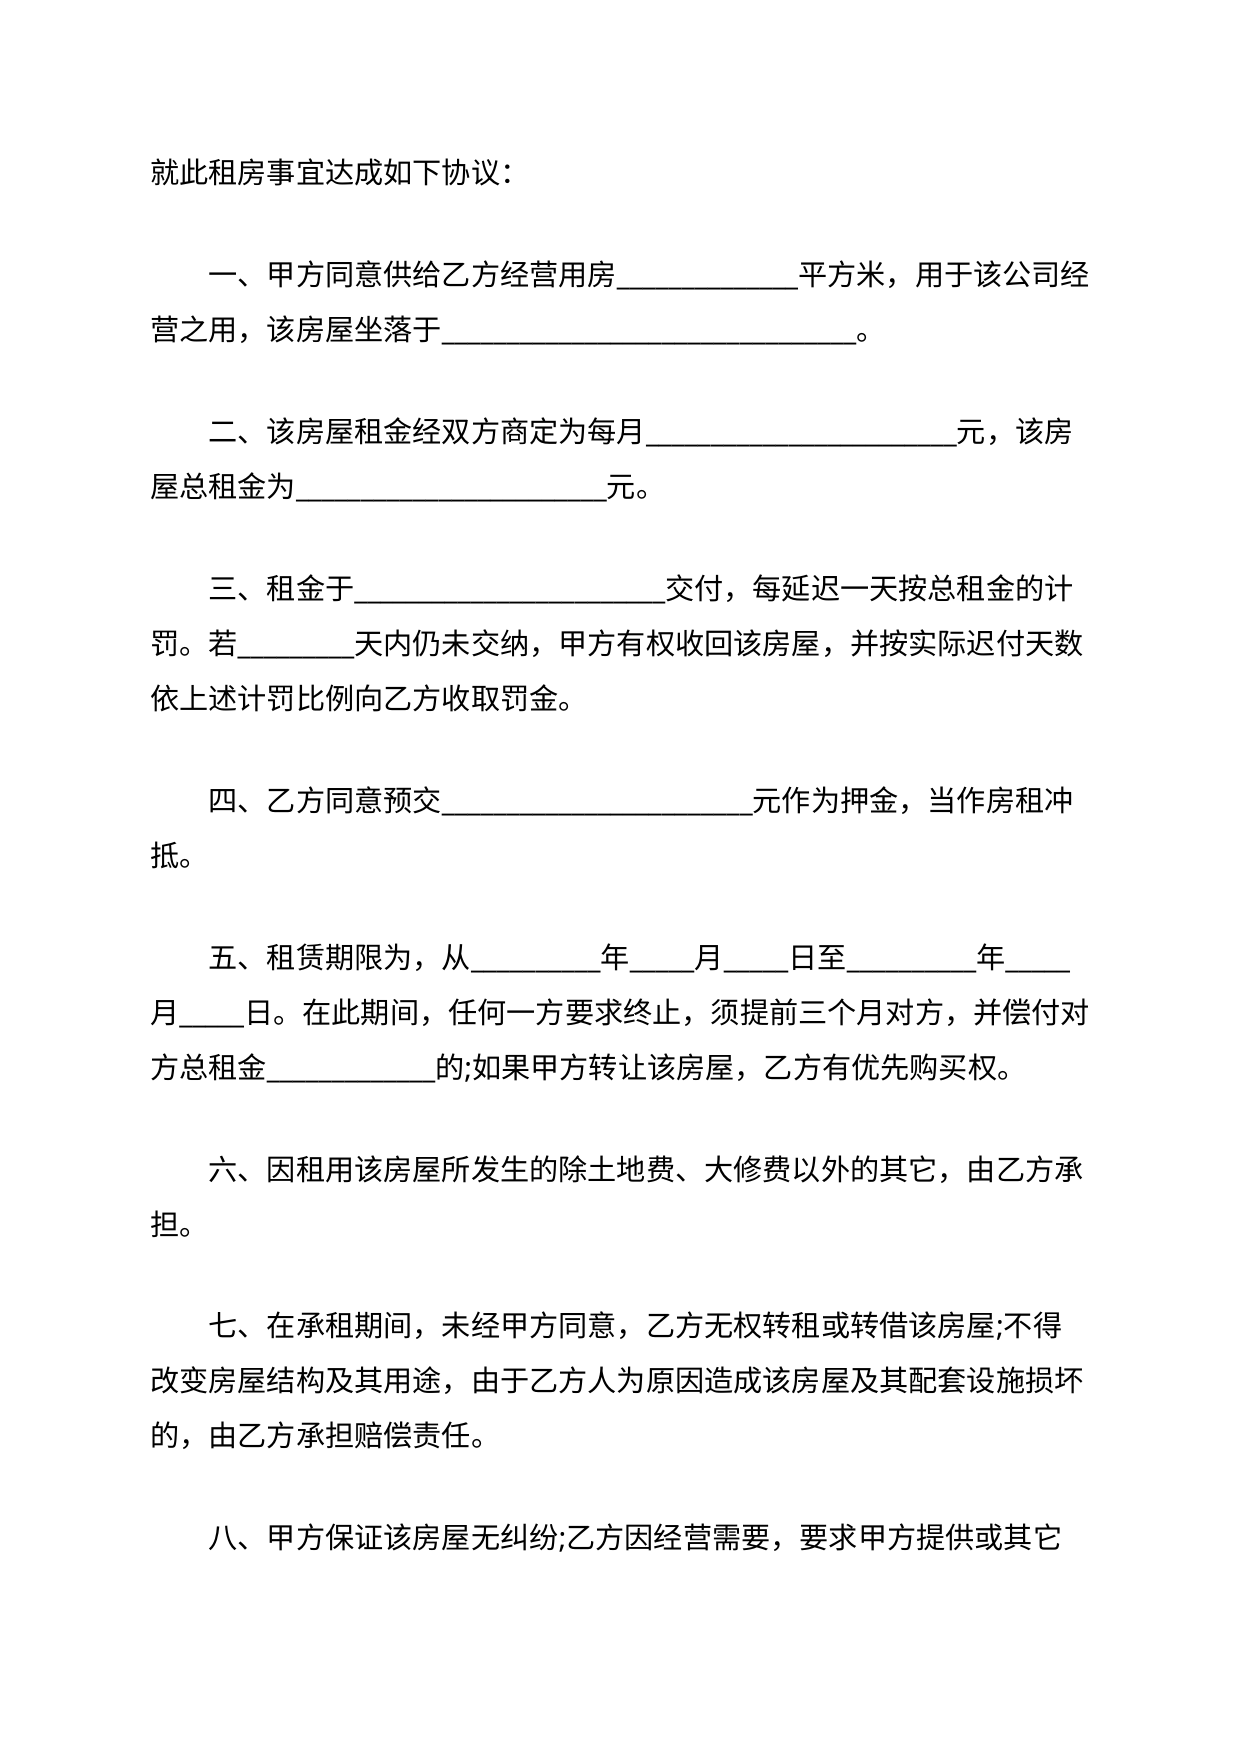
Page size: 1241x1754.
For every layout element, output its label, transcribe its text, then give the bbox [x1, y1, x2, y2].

text 一、甲方同意供给乙方经营用房______________平方米，用于该公司经营之用，该房屋坐落于________________________________。 [150, 252, 1090, 349]
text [150, 1514, 1090, 1557]
text 五、租赁期限为，从__________年_____月_____日至__________年_____月_____日。在此期间，任何一方要求终止，须提前三个月对方，并偿付对方总租金_____________的;如果甲方转让该房屋，乙方有优先购买权。 [150, 934, 1090, 1087]
text 六、因租用该房屋所发生的除土地费、大修费以外的其它，由乙方承担。 [150, 1146, 1090, 1243]
text 七、在承租期间，未经甲方同意，乙方无权转租或转借该房屋;不得改变房屋结构及其用途，由于乙方人为原因造成该房屋及其配套设施损坏的，由乙方承担赔偿责任。 [150, 1303, 1090, 1455]
text 三、租金于________________________交付，每延迟一天按总租金的计罚。若_________天内仍未交纳，甲方有权收回该房屋，并按实际迟付天数依上述计罚比例向乙方收取罚金。 [150, 566, 1090, 718]
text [150, 150, 1090, 192]
text 二、该房屋租金经双方商定为每月________________________元，该房屋总租金为________________________元。 [150, 409, 1090, 506]
text 四、乙方同意预交________________________元作为押金，当作房租冲抵。 [150, 777, 1090, 875]
